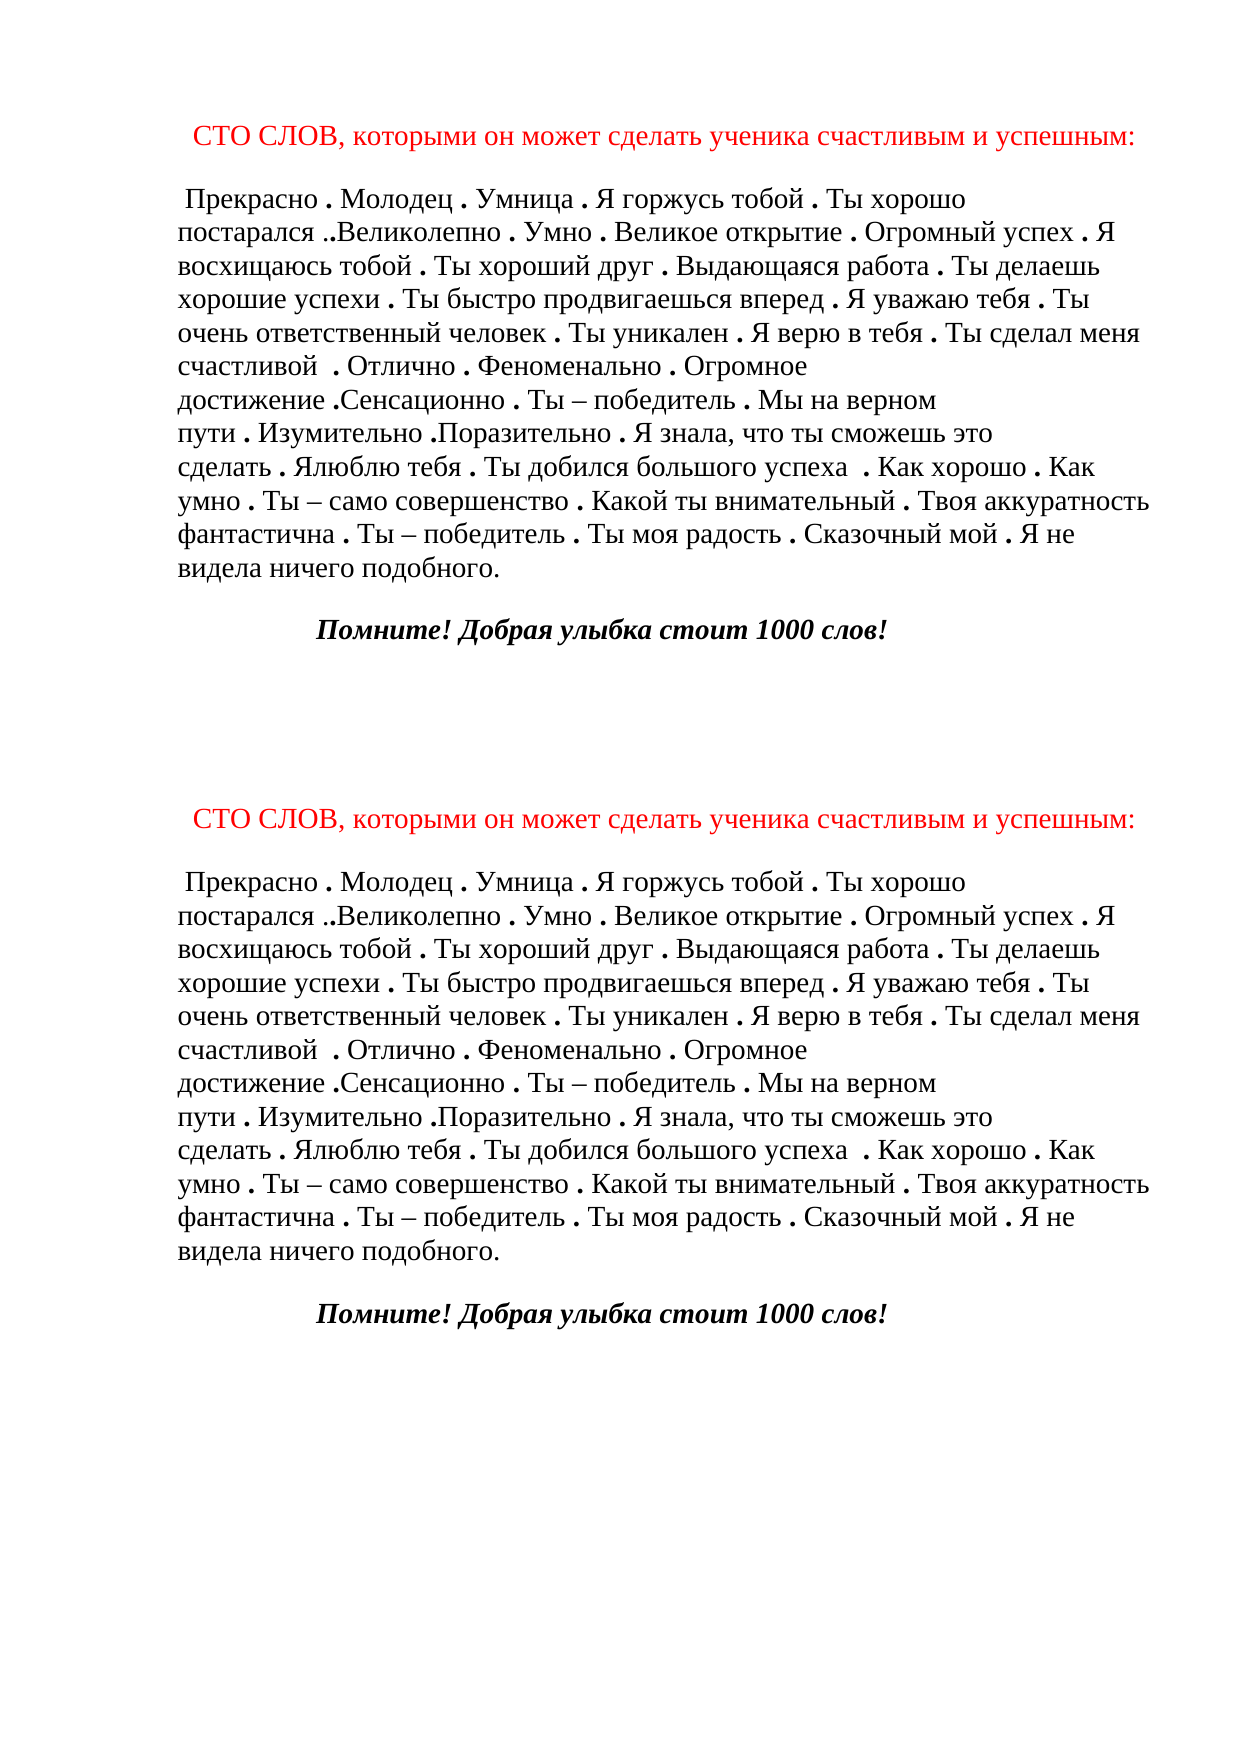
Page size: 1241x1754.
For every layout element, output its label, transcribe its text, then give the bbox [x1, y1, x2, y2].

text Помните! Добрая улыбка стоит 1000 слов! [177, 612, 1152, 646]
text Помните! Добрая улыбка стоит 1000 слов! [177, 1296, 1152, 1329]
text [177, 181, 1152, 583]
text СТО СЛОВ, которыми он может сделать ученика счастливым и успешным: [177, 118, 1152, 152]
text СТО СЛОВ, которыми он может сделать ученика счастливым и успешным: [177, 801, 1152, 835]
